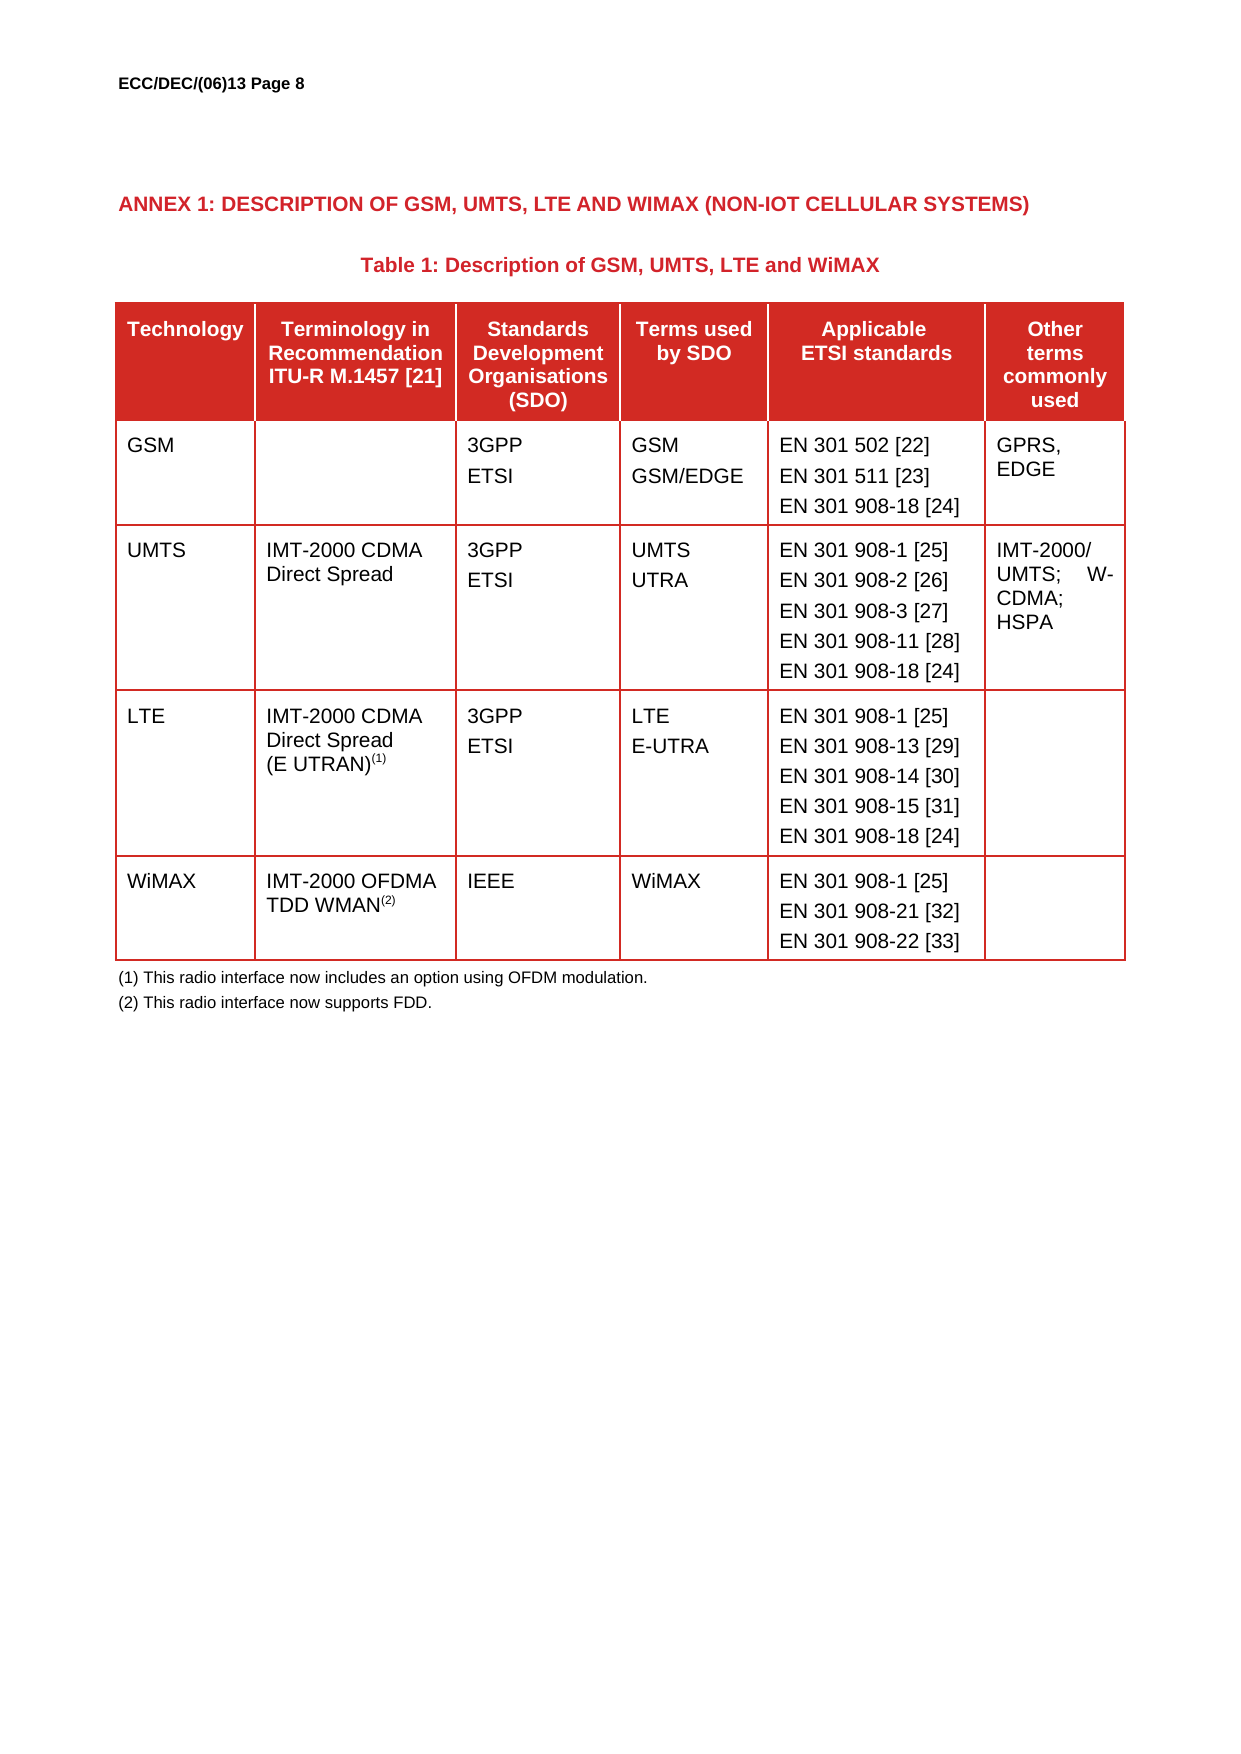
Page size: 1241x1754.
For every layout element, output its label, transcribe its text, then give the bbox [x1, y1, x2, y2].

table_cell GSM GSM/EDGE [621, 421, 767, 524]
table_header Other terms commonly used [986, 304, 1124, 421]
table_cell WiMAX [117, 857, 254, 959]
table_header Terminology in Recommendation ITU-R M.1457 [21] [256, 304, 455, 421]
table_header Terms used by SDO [621, 304, 767, 421]
table_cell GSM [117, 421, 254, 524]
table_cell LTE E-UTRA [621, 691, 767, 854]
table_cell WiMAX [621, 857, 767, 959]
title Description of GSM, UMTS, LTE and WiMAX [118, 253, 1122, 277]
table_cell EN 301 908-1 [25] EN 301 908-21 [32] EN 301 908-22 [33] [769, 857, 984, 959]
table_cell [986, 691, 1124, 854]
table_cell EN 301 908-1 [25] EN 301 908-13 [29] EN 301 908-14 [30] EN 301 908-15 [31] EN 301 908-18 [24] [769, 691, 984, 854]
table_cell UMTS UTRA [621, 526, 767, 689]
table_cell [986, 857, 1124, 959]
table_cell 3GPP ETSI [457, 526, 619, 689]
table_cell GPRS, EDGE [986, 421, 1124, 524]
text (2) This radio interface now supports FDD. [118, 993, 1122, 1012]
table_header Standards Development Organisations (SDO) [457, 304, 619, 421]
table_cell IEEE [457, 857, 619, 959]
table_cell IMT-2000/UMTS; W-CDMA; HSPA [986, 526, 1124, 689]
table_cell EN 301 908-1 [25] EN 301 908-2 [26] EN 301 908-3 [27] EN 301 908-11 [28] EN 301 908-18 [24] [769, 526, 984, 689]
table_cell IMT-2000 CDMA Direct Spread (E UTRAN)(1) [256, 691, 455, 854]
table_cell UMTS [117, 526, 254, 689]
table_cell 3GPP ETSI [457, 421, 619, 524]
table_cell EN 301 502 [22] EN 301 511 [23] EN 301 908-18 [24] [769, 421, 984, 524]
subtitle Description of GSM, UMTS, LTE and WiMAX (non-IoT cellular systems) [118, 192, 1122, 216]
table_header Applicable ETSI standards [769, 304, 984, 421]
table_cell LTE [117, 691, 254, 854]
text (1) This radio interface now includes an option using OFDM modulation. [118, 968, 1122, 987]
table_cell IMT-2000 CDMA Direct Spread [256, 526, 455, 689]
table_cell IMT-2000 OFDMA TDD WMAN(2) [256, 857, 455, 959]
table_header Technology [117, 304, 254, 421]
table_cell [256, 421, 455, 524]
table_cell 3GPP ETSI [457, 691, 619, 854]
